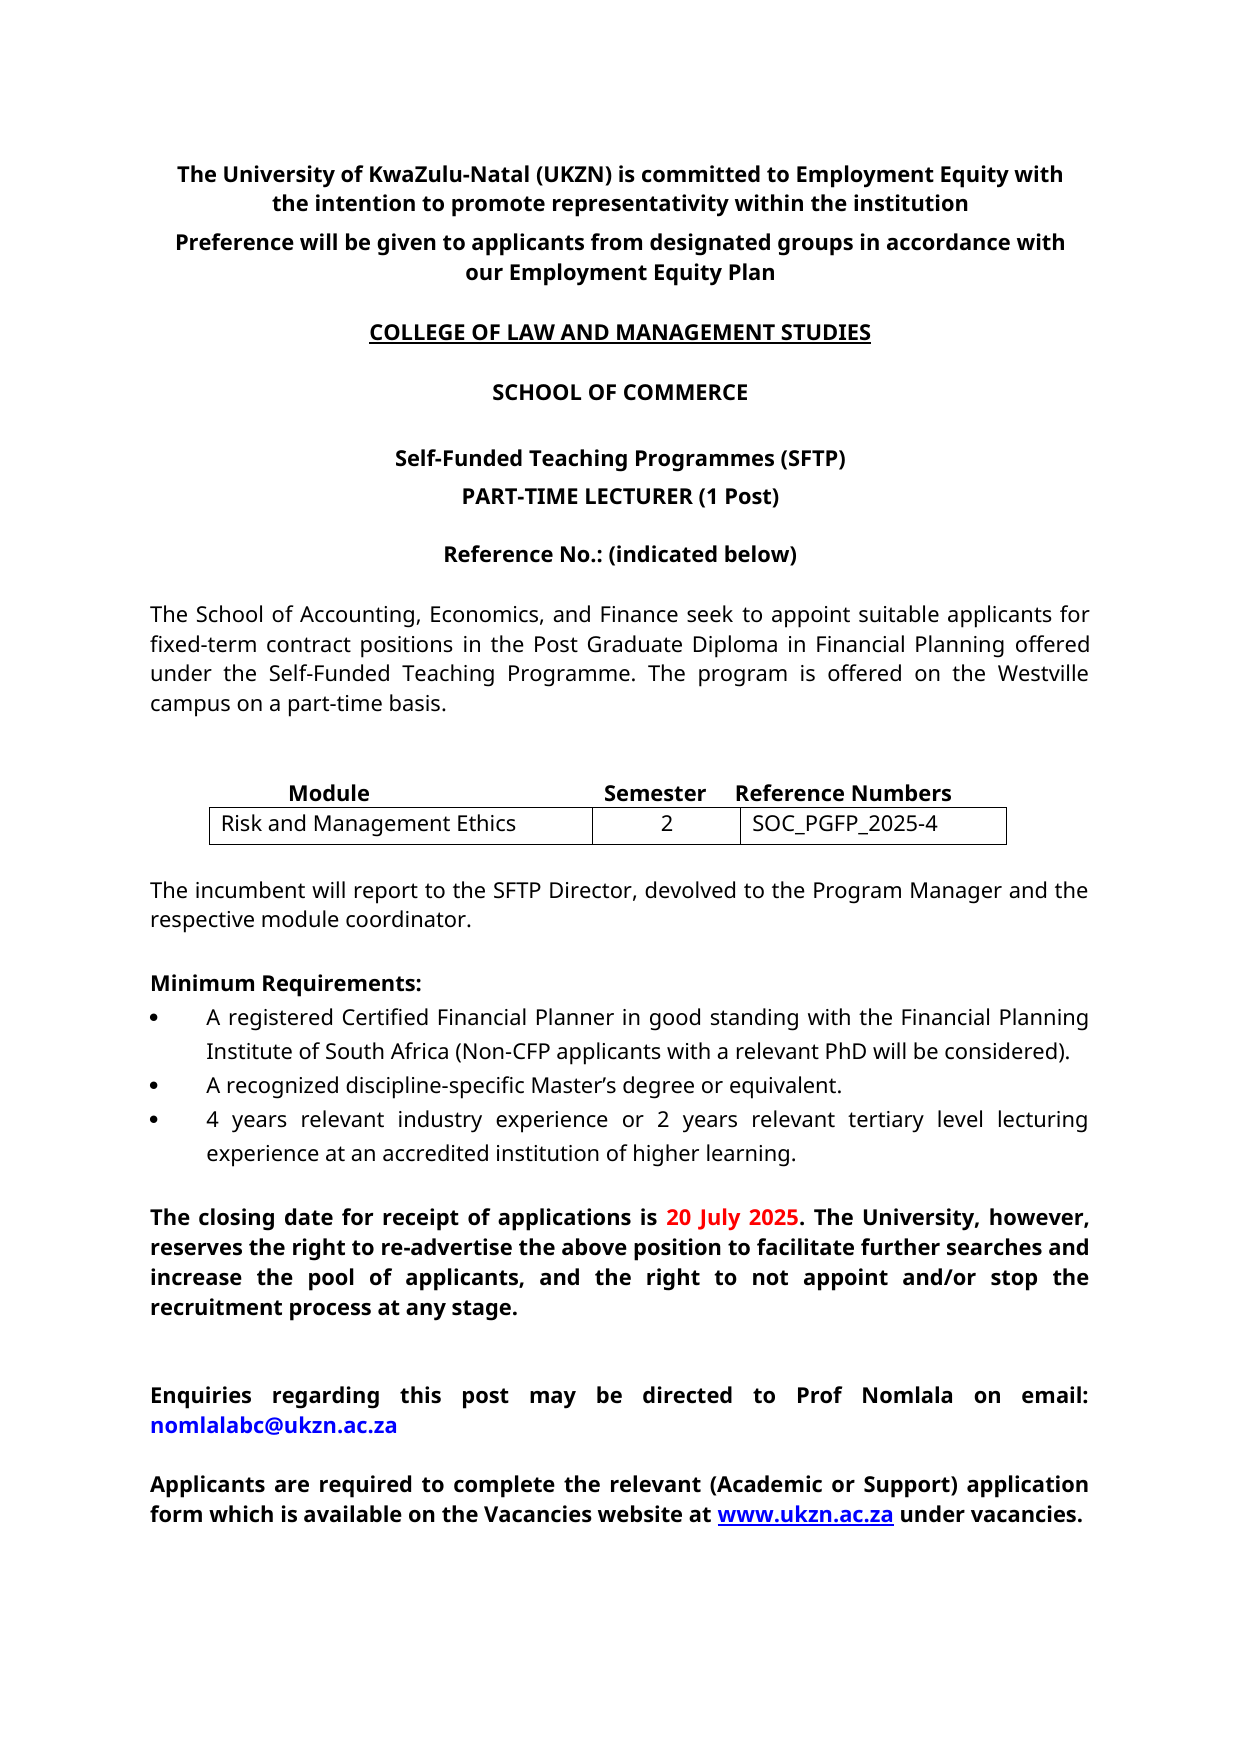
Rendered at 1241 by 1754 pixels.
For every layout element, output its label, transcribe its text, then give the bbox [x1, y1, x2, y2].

subtitle Preference will be given to applicants from designated groups in accordance with our Employment Equity Plan [167, 227, 1074, 286]
text PART-TIME LECTURER (1 Post) [167, 481, 1074, 511]
text SCHOOL OF COMMERCE [150, 377, 1090, 406]
text Applicants are required to complete the relevant (Academic or Support) application form which is available on the Vacancies website at www.ukzn.ac.za under vacancies. [150, 1469, 1090, 1529]
list A registered Certified Financial Planner in good standing with the Financial Planning Institute of South Africa (Non-CFP applicants with a relevant PhD will be considered). [150, 1001, 1090, 1065]
text The incumbent will report to the SFTP Director, devolved to the Program Manager and the respective module coordinator. [150, 875, 1090, 934]
list A recognized discipline-specific Master’s degree or equivalent. [150, 1070, 1090, 1099]
text Reference No.: (indicated below) [150, 539, 1090, 569]
list 4 years relevant industry experience or 2 years relevant tertiary level lecturing experience at an accredited institution of higher learning. [150, 1104, 1090, 1168]
text Enquiries regarding this post may be directed to Prof Nomlala on email: nomlalabc@ukzn.ac.za [150, 1380, 1090, 1439]
text Minimum Requirements: [150, 968, 1090, 998]
text Self-Funded Teaching Programmes (SFTP) [167, 443, 1074, 473]
subtitle The University of KwaZulu-Natal (UKZN) is committed to Employment Equity with the intention to promote representativity within the institution [167, 158, 1074, 218]
text Module Semester Reference Numbers [150, 777, 1090, 807]
table_header 2 [593, 808, 740, 844]
text COLLEGE OF LAW AND MANAGEMENT STUDIES [167, 317, 1073, 347]
text The closing date for receipt of applications is 20 July 2025. The University, however, reserves the right to re-advertise the above position to facilitate further searches and increase the pool of applicants, and the right to not appoint and/or stop the recruitment process at any stage. [150, 1202, 1090, 1321]
table_header SOC_PGFP_2025-4 [741, 808, 1006, 844]
table_header Risk and Management Ethics [210, 808, 592, 844]
text The School of Accounting, Economics, and Finance seek to appoint suitable applicants for fixed-term contract positions in the Post Graduate Diploma in Financial Planning offered under the Self-Funded Teaching Programme. The program is offered on the Westville campus on a part-time basis. [150, 599, 1090, 718]
